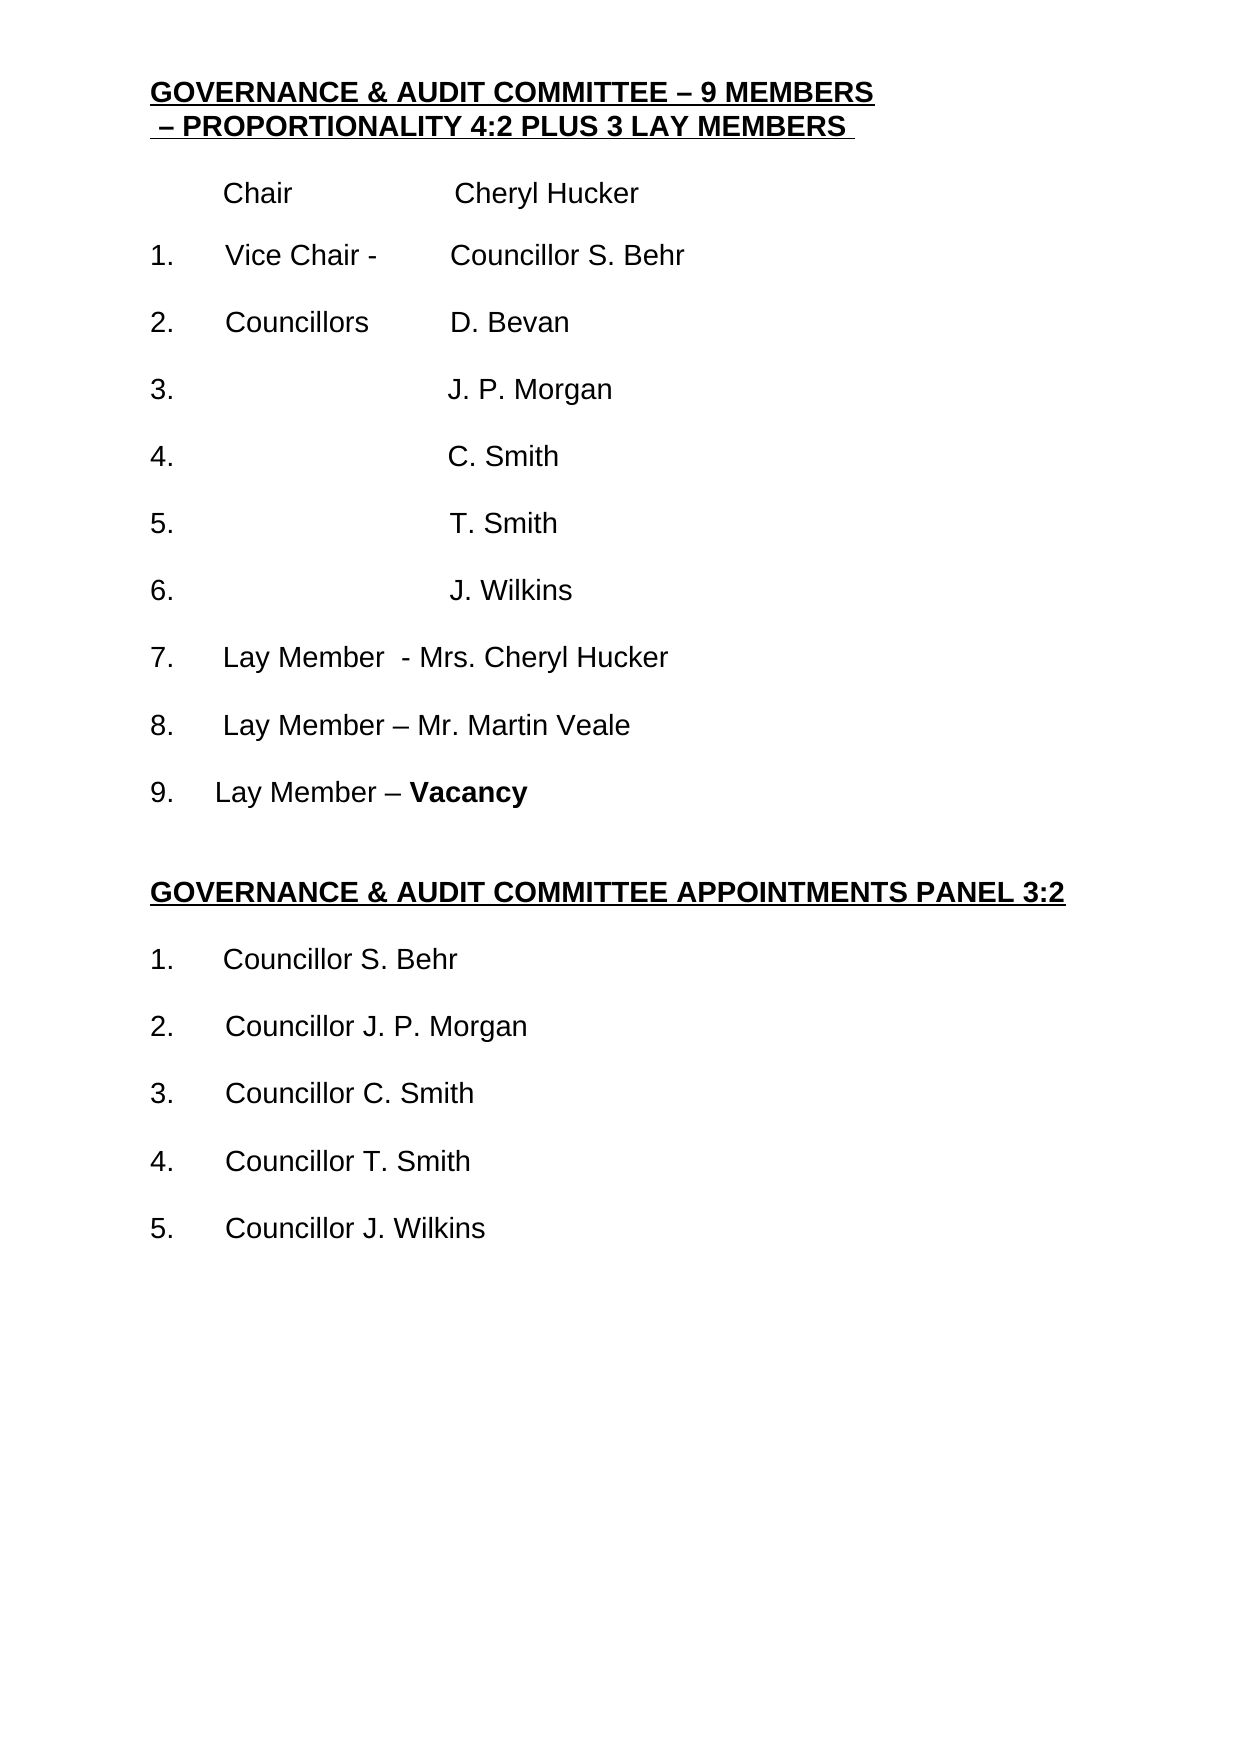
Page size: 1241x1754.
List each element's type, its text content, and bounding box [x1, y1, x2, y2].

text 2. Councillors D. Bevan [150, 305, 1152, 338]
text 1. Vice Chair - Councillor S. Behr [150, 238, 1152, 271]
text 3. J. P. Morgan [150, 372, 1152, 406]
text 4. C. Smith [150, 439, 1152, 473]
text 9. Lay Member – Vacancy [150, 774, 1152, 808]
text GOVERNANCE & AUDIT COMMITTEE – 9 MEMBERS [150, 75, 1152, 108]
text 8. Lay Member – Mr. Martin Veale [150, 707, 1152, 741]
text 1. Councillor S. Behr [150, 942, 1152, 976]
text 4. Councillor T. Smith [150, 1143, 1152, 1177]
text Chair Cheryl Hucker [150, 176, 1152, 209]
text 7. Lay Member - Mrs. Cheryl Hucker [150, 640, 1152, 674]
text 6. J. Wilkins [150, 573, 1152, 607]
text – PROPORTIONALITY 4:2 PLUS 3 LAY MEMBERS [150, 108, 1152, 142]
text 3. Councillor C. Smith [150, 1076, 1152, 1110]
text 2. Councillor J. P. Morgan [150, 1009, 1152, 1043]
text 5. T. Smith [150, 506, 1152, 540]
text 5. Councillor J. Wilkins [150, 1211, 1152, 1244]
text GOVERNANCE & AUDIT COMMITTEE APPOINTMENTS PANEL 3:2 [150, 875, 1152, 909]
